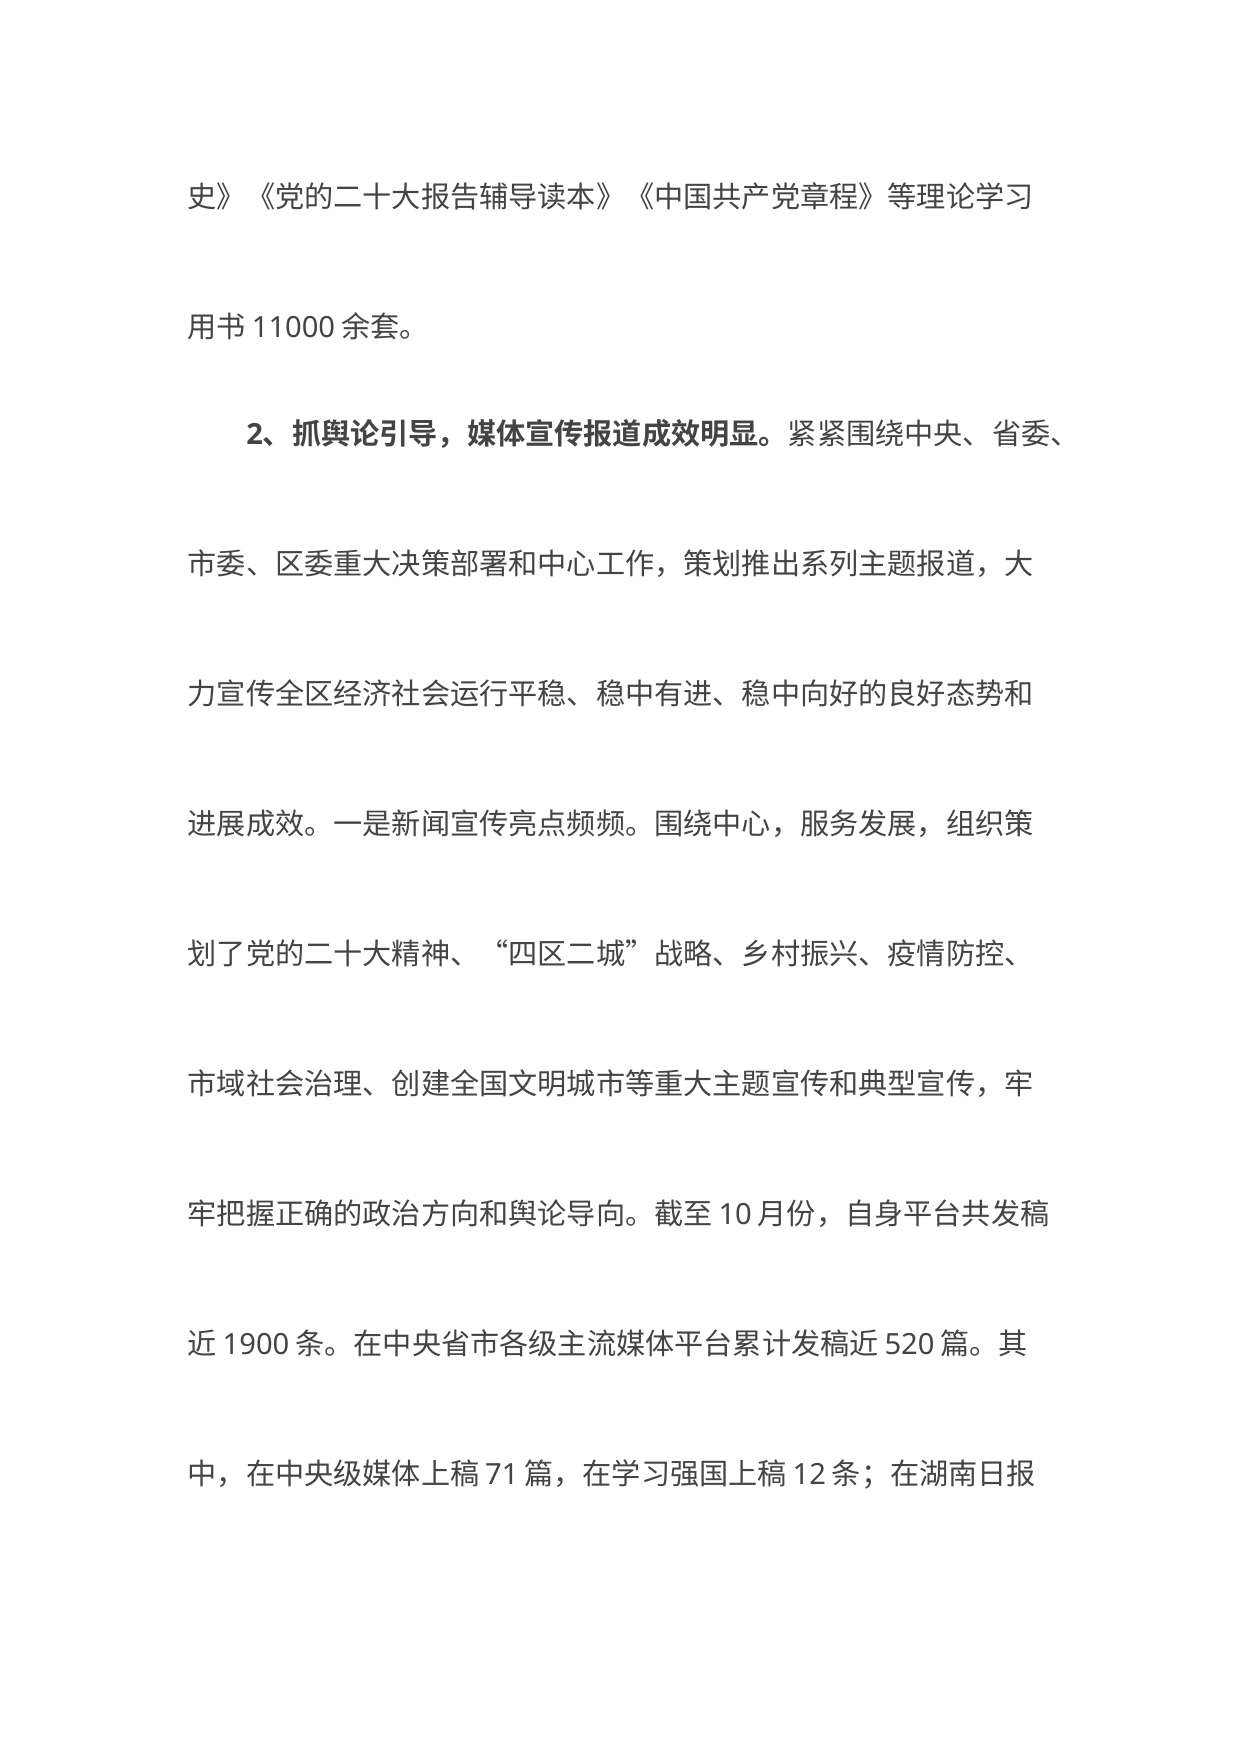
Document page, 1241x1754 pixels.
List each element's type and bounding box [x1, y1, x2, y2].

text [187, 162, 1053, 357]
text [187, 399, 1053, 1504]
